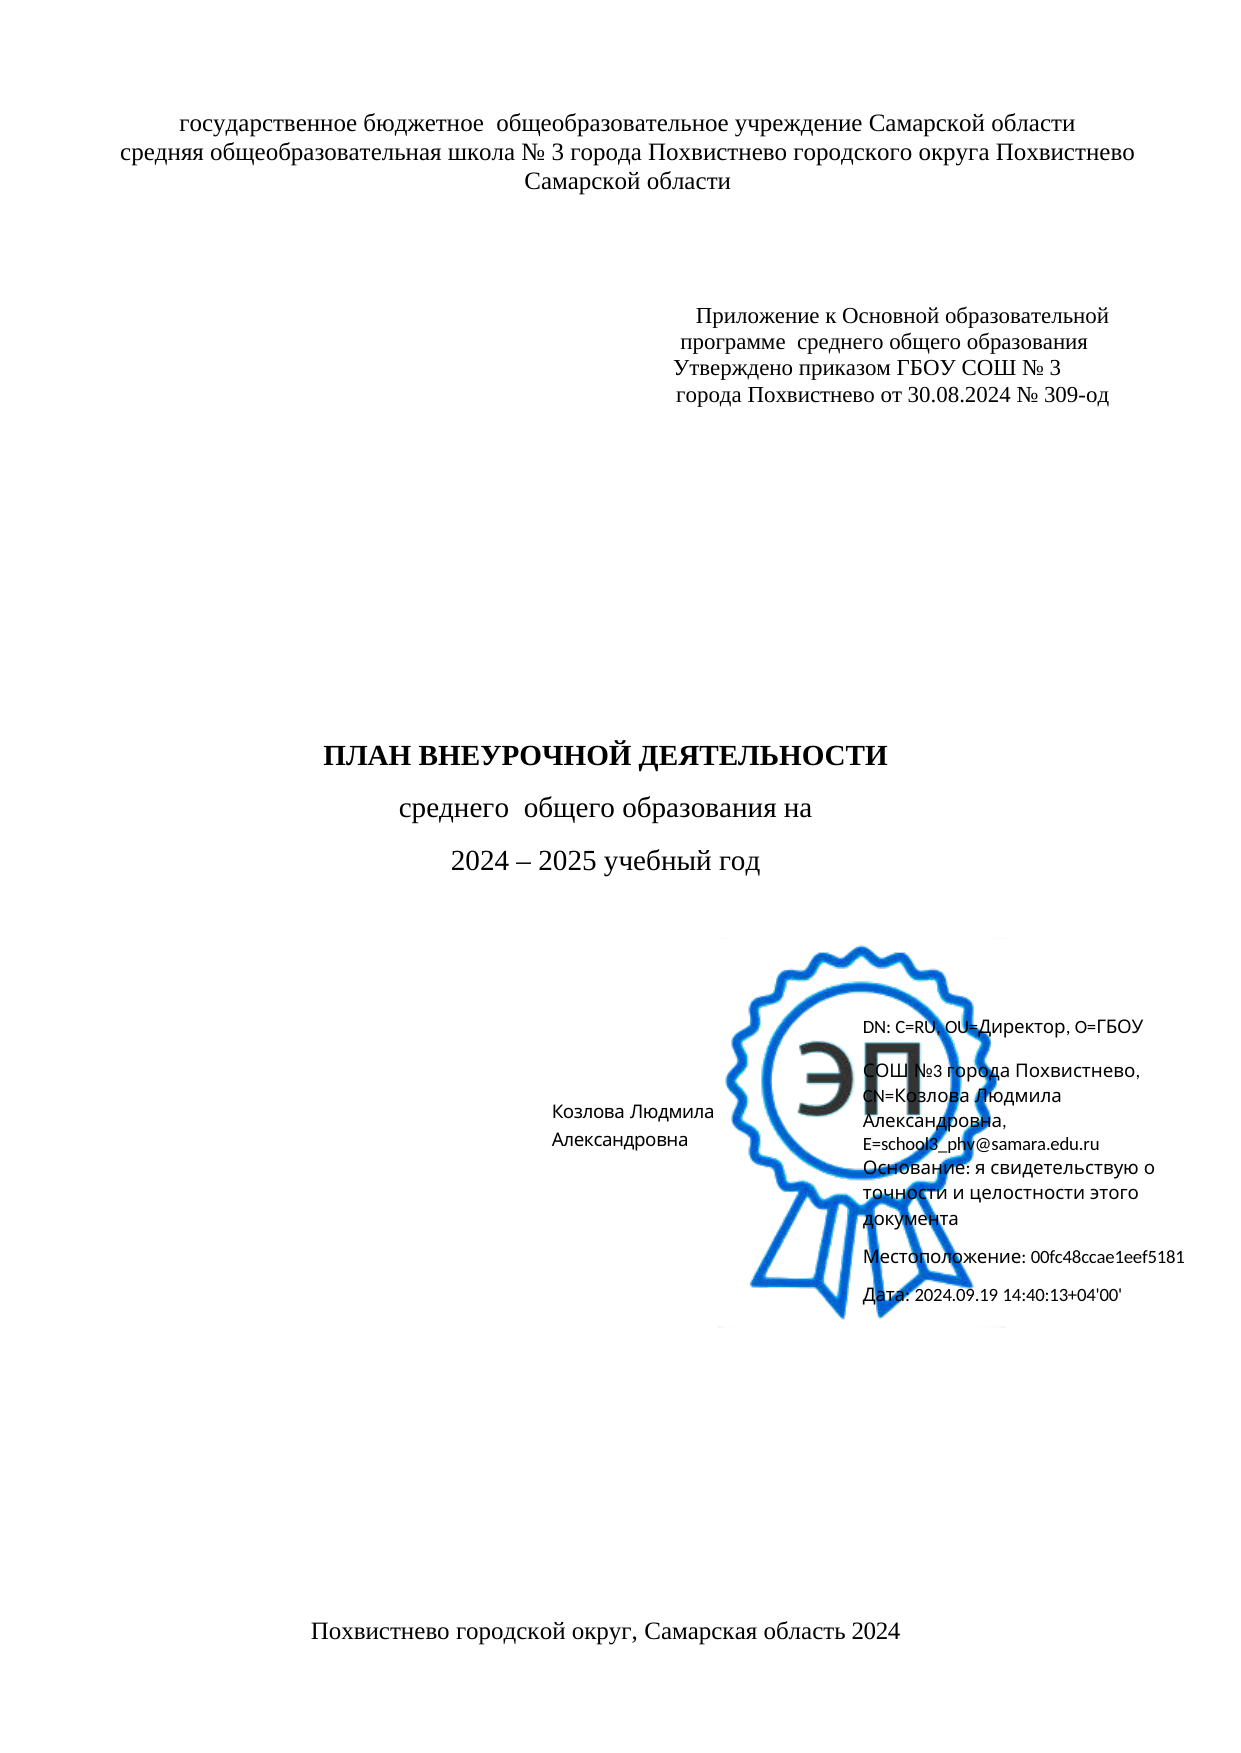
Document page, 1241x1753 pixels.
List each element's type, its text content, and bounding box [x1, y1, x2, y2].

text программе среднего общего образования [64, 328, 1190, 354]
text государственное бюджетное общеобразовательное учреждение Самарской области [64, 108, 1190, 137]
text ПЛАН ВНЕУРОЧНОЙ ДЕЯТЕЛЬНОСТИ [97, 738, 1114, 771]
picture [717, 937, 1007, 1328]
text Утверждено приказом ГБОУ СОШ № 3 [64, 354, 1190, 381]
text Дата: 2024.09.19 14:40:13+04'00' [863, 1284, 1190, 1305]
text Похвистнево городской округ, Самарская область 2024 [97, 1616, 1114, 1645]
text средняя общеобразовательная школа № 3 города Похвистнево городского округа Похвистнево Самарской области [64, 137, 1190, 194]
text Местоположение: 00fc48ccae1eef5181 [863, 1247, 1190, 1267]
text Козлова Людмила Александровна [552, 1099, 850, 1152]
text города Похвистнево от 30.08.2024 № 309-од [64, 381, 1190, 407]
text Приложение к Основной образовательной [581, 302, 1190, 328]
text DN: C=RU, OU=Директор, O=ГБОУ [863, 1013, 1190, 1039]
text среднего общего образования на 2024 – 2025 учебный год [394, 791, 817, 876]
text СОШ №3 города Похвистнево, CN=Козлова Людмила Александровна, E=school3_phv@samara.edu.ru Основание: я свидетельствую о точности и целостности этого документа [863, 1057, 1190, 1230]
